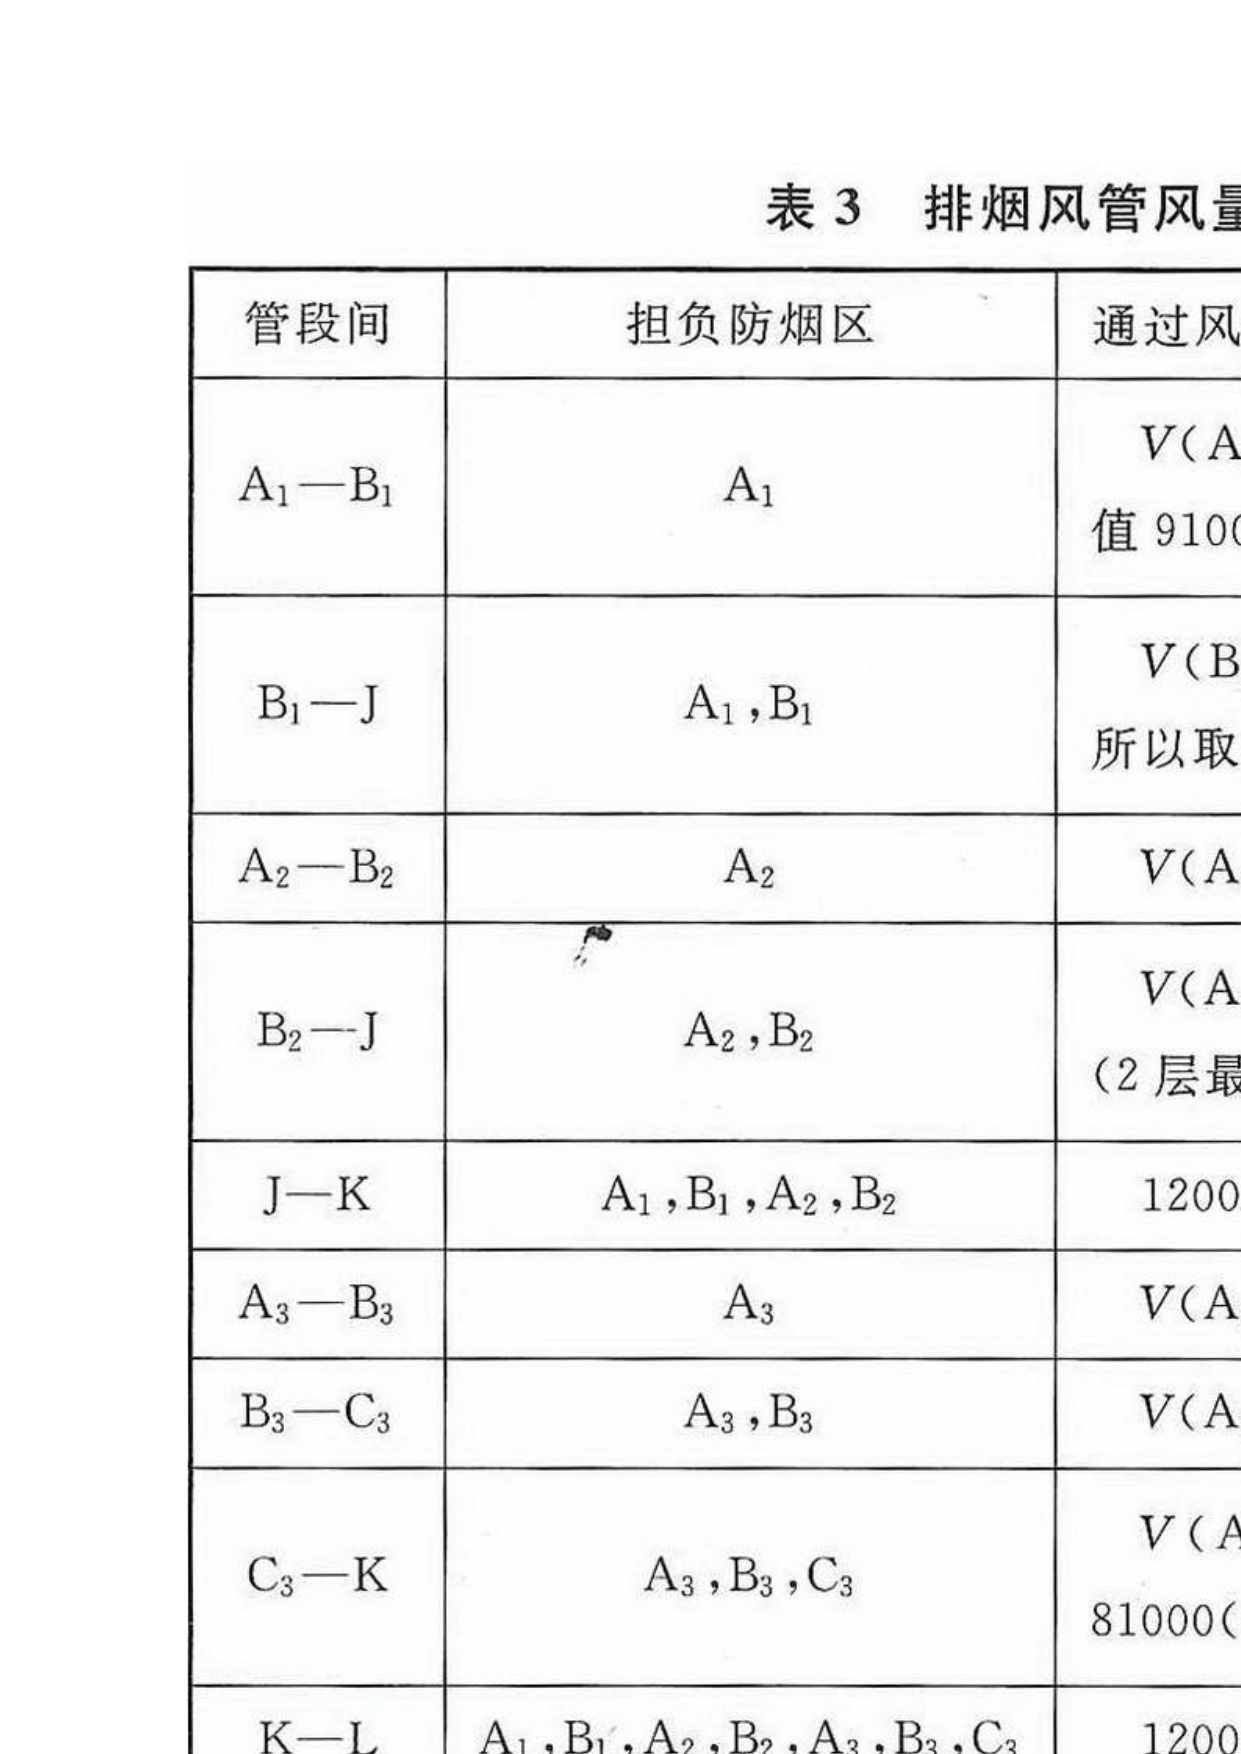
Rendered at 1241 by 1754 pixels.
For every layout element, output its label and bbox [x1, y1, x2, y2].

picture [187, 162, 1241, 1754]
